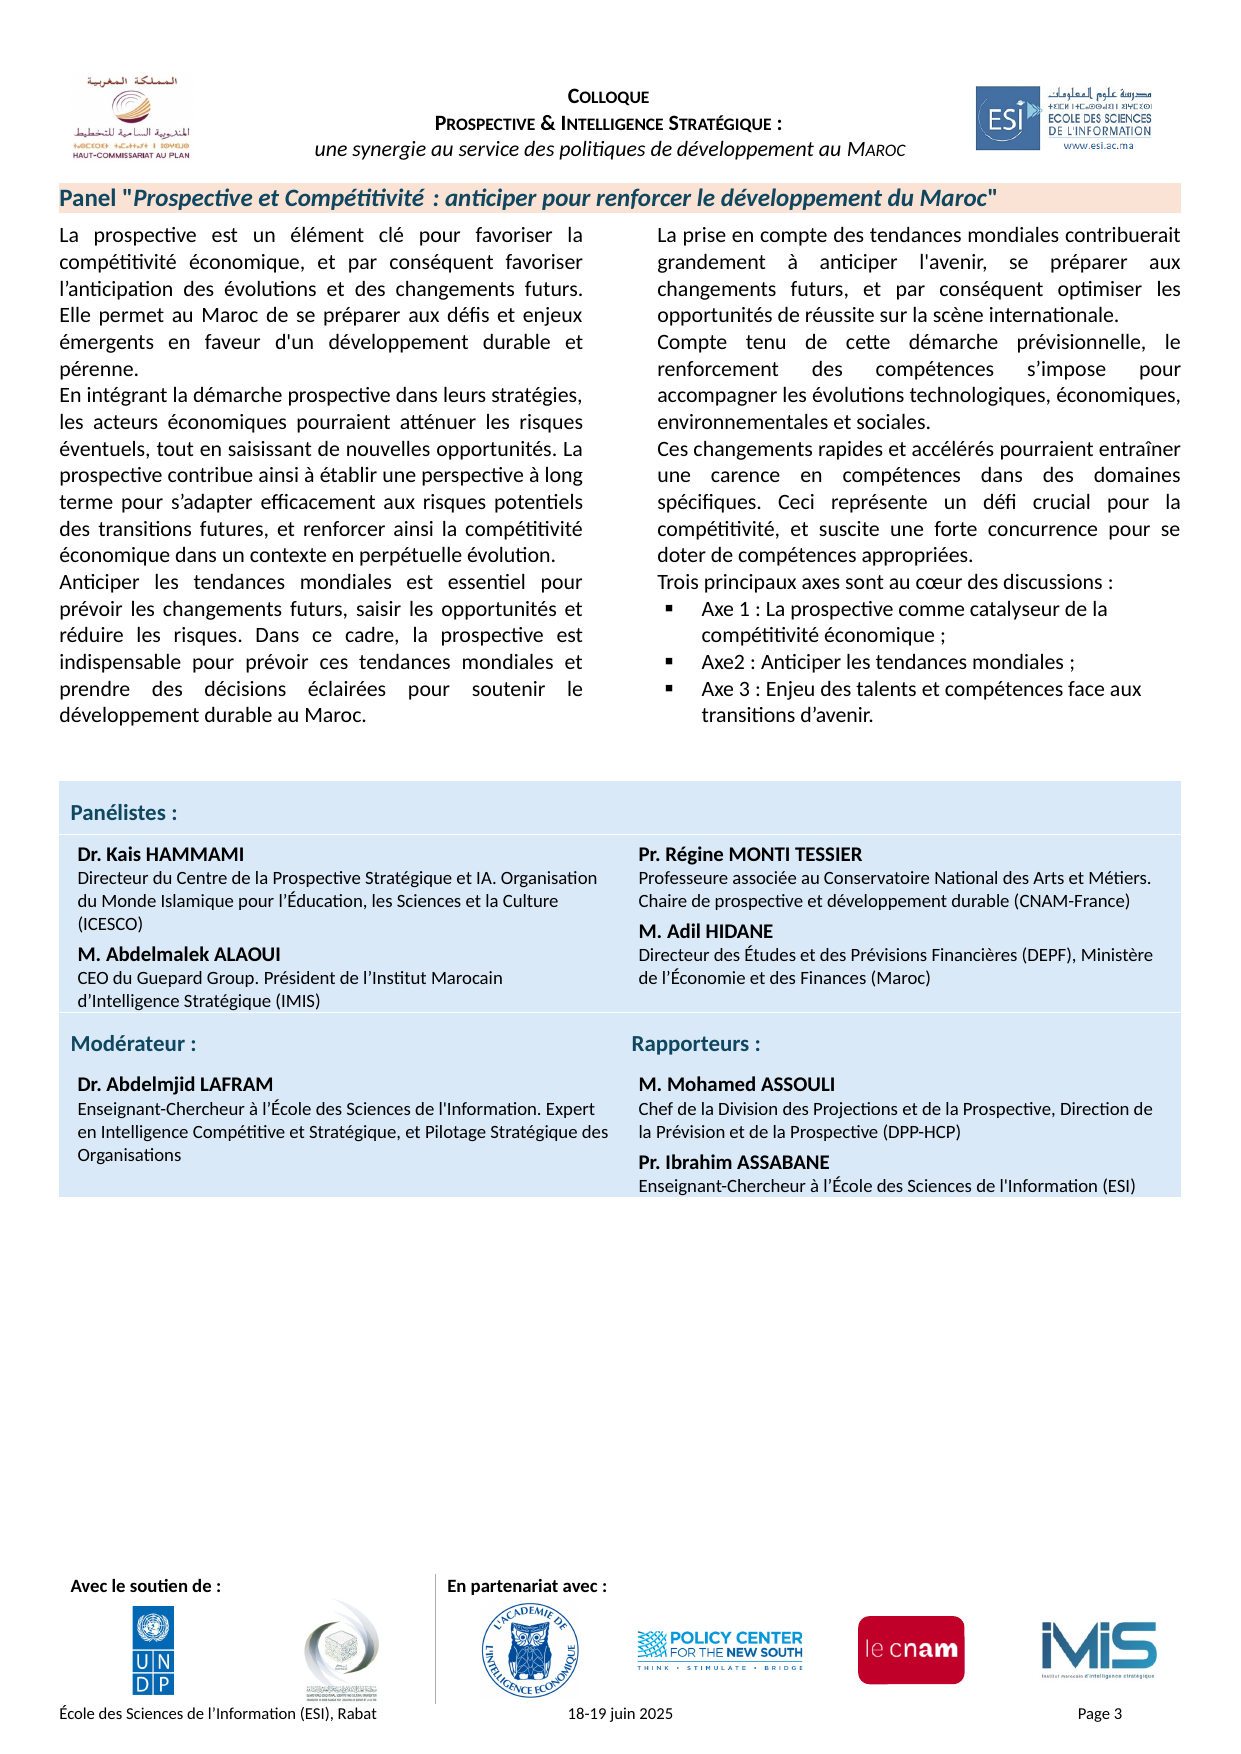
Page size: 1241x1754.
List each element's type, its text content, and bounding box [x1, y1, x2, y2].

picture [637, 1631, 803, 1670]
text Anticiper les tendances mondiales est essentiel pour prévoir les changements futurs, saisir les opportunités et réduire les risques. Dans ce cadre, la prospective est indispensable pour prévoir ces tendances mondiales et prendre des décisions éclairées pour soutenir le développement durable au Maroc. [59, 568, 583, 728]
subtitle Panel "Prospective et Compétitivité : anticiper pour renforcer le développement du Maroc" [59, 183, 1181, 213]
picture [858, 1616, 965, 1685]
picture [132, 1606, 174, 1695]
table_cell Dr. Kais HAMMAMI Directeur du Centre de la Prospective Stratégique et IA. Organisation du Monde Islamique pour l’Éducation, les Sciences et la Culture (ICESCO) M. Abdelmalek ALAOUI CEO du Guepard Group. Président de l’Institut Marocain d’Intelligence Stratégique (IMIS) [59, 835, 620, 1012]
table_header Panélistes : [59, 781, 620, 834]
picture [975, 85, 1152, 151]
table_cell Rapporteurs : [620, 1013, 1181, 1065]
table_cell Dr. Abdelmjid LAFRAM Enseignant-Chercheur à l’École des Sciences de l'Information. Expert en Intelligence Compétitive et Stratégique, et Pilotage Stratégique des Organisations [59, 1065, 620, 1197]
picture [656, 1641, 664, 1649]
text La prise en compte des tendances mondiales contribuerait grandement à anticiper l'avenir, se préparer aux changements futurs, et par conséquent optimiser les opportunités de réussite sur la scène internationale. [657, 221, 1181, 328]
list Axe2 : Anticiper les tendances mondiales ; [664, 648, 1181, 675]
table_header [620, 781, 1181, 834]
text La prospective est un élément clé pour favoriser la compétitivité économique, et par conséquent favoriser l’anticipation des évolutions et des changements futurs. Elle permet au Maroc de se préparer aux défis et enjeux émergents en faveur d'un développement durable et pérenne. [59, 221, 583, 381]
list Axe 1 : La prospective comme catalyseur de la compétitivité économique ; [664, 595, 1181, 648]
text Compte tenu de cette démarche prévisionnelle, le renforcement des compétences s’impose pour accompagner les évolutions technologiques, économiques, environnementales et sociales. [657, 328, 1181, 435]
table_cell Pr. Régine MONTI TESSIER Professeure associée au Conservatoire National des Arts et Métiers. Chaire de prospective et développement durable (CNAM-France) M. Adil HIDANE Directeur des Études et des Prévisions Financières (DEPF), Ministère de l’Économie et des Finances (Maroc) [620, 835, 1181, 1012]
table_cell Modérateur : [59, 1013, 620, 1065]
picture [637, 1636, 647, 1649]
picture [479, 1601, 581, 1700]
table_cell M. Mohamed ASSOULI Chef de la Division des Projections et de la Prospective, Direction de la Prévision et de la Prospective (DPP-HCP) Pr. Ibrahim ASSABANE Enseignant-Chercheur à l’École des Sciences de l'Information (ESI) [620, 1065, 1181, 1197]
picture [70, 73, 195, 163]
picture [637, 1631, 648, 1635]
picture [650, 1631, 658, 1641]
text En intégrant la démarche prospective dans leurs stratégies, les acteurs économiques pourraient atténuer les risques éventuels, tout en saisissant de nouvelles opportunités. La prospective contribue ainsi à établir une perspective à long terme pour s’adapter efficacement aux risques potentiels des transitions futures, et renforcer ainsi la compétitivité économique dans un contexte en perpétuelle évolution. [59, 381, 583, 568]
picture [698, 1631, 704, 1641]
text Ces changements rapides et accélérés pourraient entraîner une carence en compétences dans des domaines spécifiques. Ceci représente un défi crucial pour la compétitivité, et suscite une forte concurrence pour se doter de compétences appropriées. [657, 435, 1181, 568]
text Trois principaux axes sont au cœur des discussions : [657, 568, 1181, 595]
picture [1039, 1619, 1158, 1681]
picture [288, 1597, 395, 1704]
list Axe 3 : Enjeu des talents et compétences face aux transitions d’avenir. [664, 675, 1181, 728]
